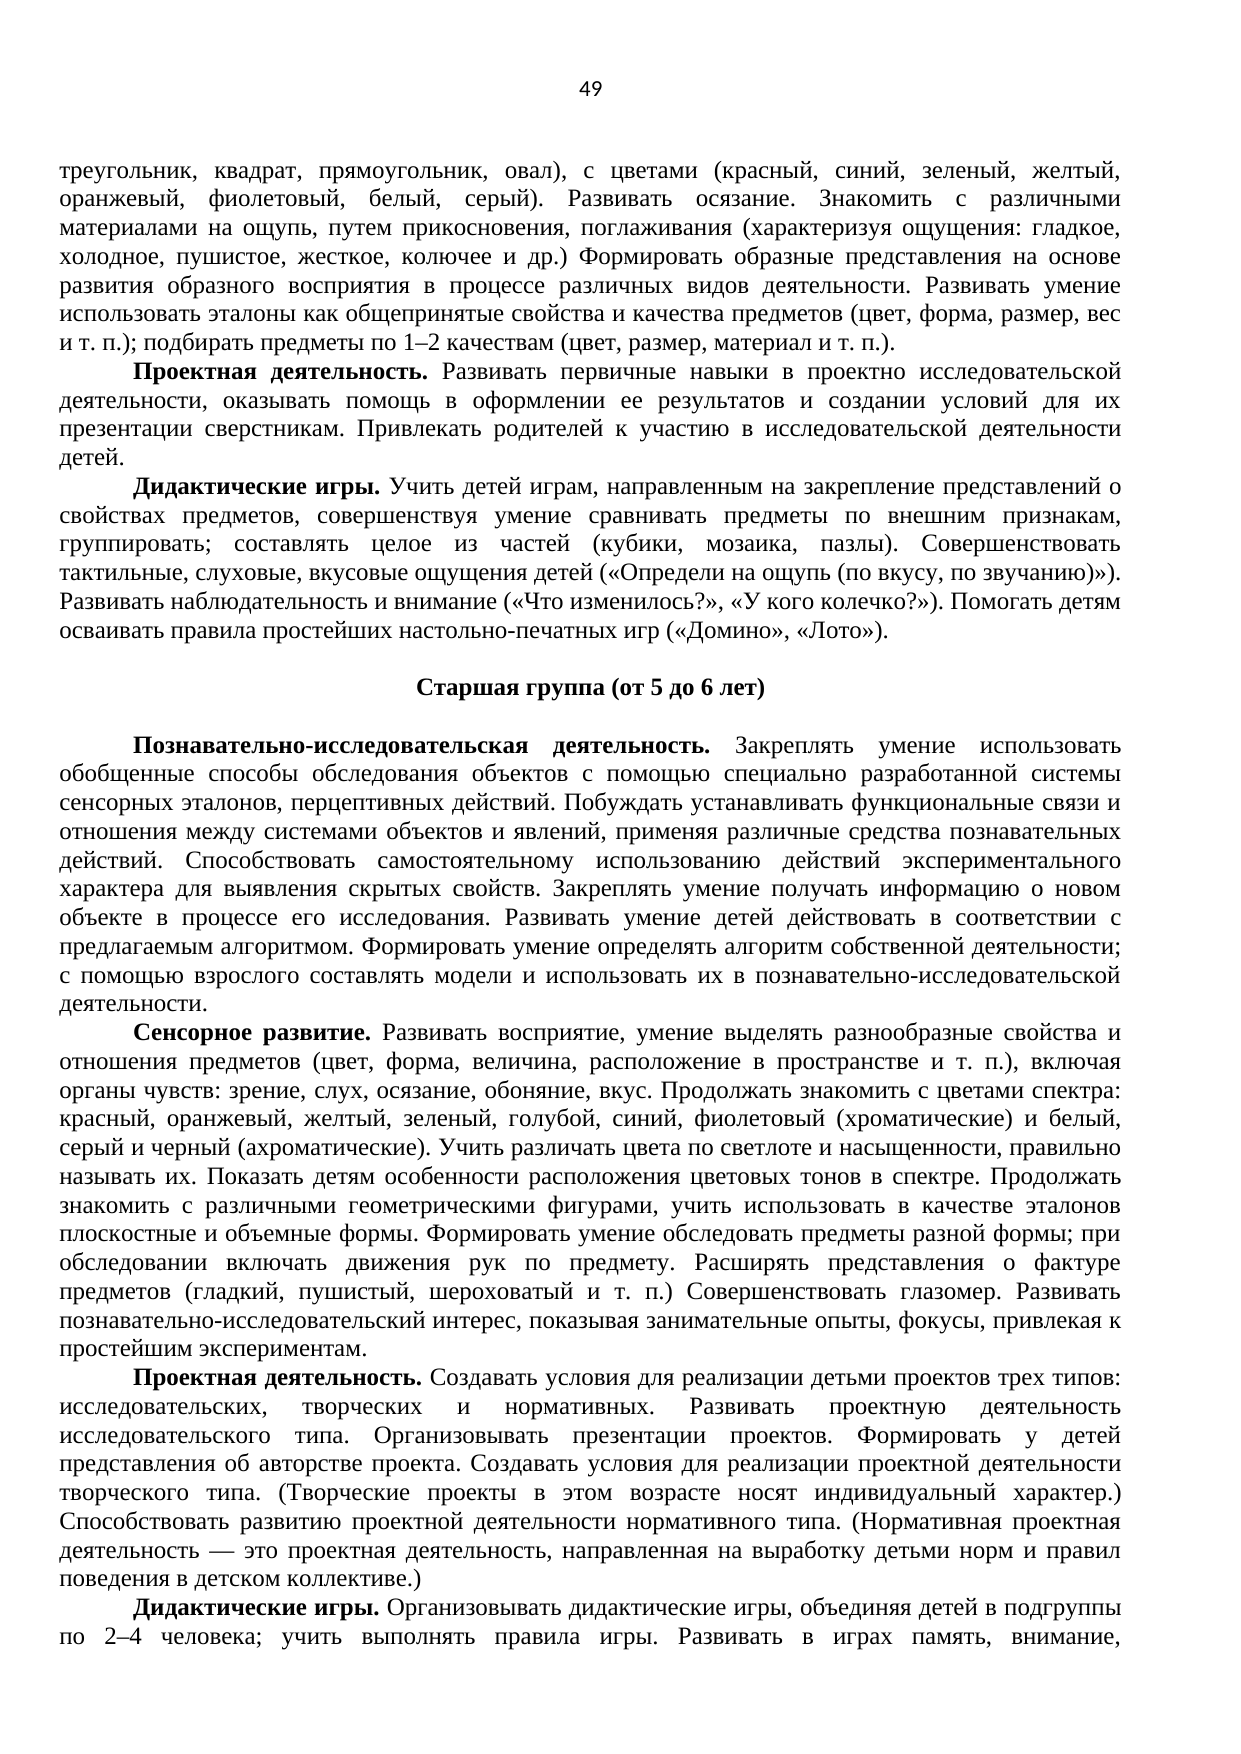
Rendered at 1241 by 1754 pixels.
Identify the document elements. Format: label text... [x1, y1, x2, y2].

text Старшая группа (от 5 до 6 лет) [59, 672, 1122, 701]
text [59, 1592, 1122, 1650]
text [59, 155, 1122, 356]
text Дидактические игры. Учить детей играм, направленным на закрепление представлений о свойствах предметов, совершенствуя умение сравнивать предметы по внешним признакам, группировать; составлять целое из частей (кубики, мозаика, пазлы). Совершенствовать тактильные, слуховые, вкусовые ощущения детей («Определи на ощупь (по вкусу, по звучанию)»). Развивать наблюдательность и внимание («Что изменилось?», «У кого колечко?»). Помогать детям осваивать правила простейших настольно-печатных игр («Домино», «Лото»). [59, 471, 1122, 643]
text Сенсорное развитие. Развивать восприятие, умение выделять разнообразные свойства и отношения предметов (цвет, форма, величина, расположение в пространстве и т. п.), включая органы чувств: зрение, слух, осязание, обоняние, вкус. Продолжать знакомить с цветами спектра: красный, оранжевый, желтый, зеленый, голубой, синий, фиолетовый (хроматические) и белый, серый и черный (ахроматические). Учить различать цвета по светлоте и насыщенности, правильно называть их. Показать детям особенности расположения цветовых тонов в спектре. Продолжать знакомить с различными геометрическими фигурами, учить использовать в качестве эталонов плоскостные и объемные формы. Формировать умение обследовать предметы разной формы; при обследовании включать движения рук по предмету. Расширять представления о фактуре предметов (гладкий, пушистый, шероховатый и т. п.) Совершенствовать глазомер. Развивать познавательно-исследовательский интерес, показывая занимательные опыты, фокусы, привлекая к простейшим экспериментам. [59, 1017, 1122, 1362]
text Познавательно-исследовательская деятельность. Закреплять умение использовать обобщенные способы обследования объектов с помощью специально разработанной системы сенсорных эталонов, перцептивных действий. Побуждать устанавливать функциональные связи и отношения между системами объектов и явлений, применяя различные средства познавательных действий. Способствовать самостоятельному использованию действий экспериментального характера для выявления скрытых свойств. Закреплять умение получать информацию о новом объекте в процессе его исследования. Развивать умение детей действовать в соответствии с предлагаемым алгоритмом. Формировать умение определять алгоритм собственной деятельности; с помощью взрослого составлять модели и использовать их в познавательно-исследовательской деятельности. [59, 730, 1122, 1017]
text Проектная деятельность. Создавать условия для реализации детьми проектов трех типов: исследовательских, творческих и нормативных. Развивать проектную деятельность исследовательского типа. Организовывать презентации проектов. Формировать у детей представления об авторстве проекта. Создавать условия для реализации проектной деятельности творческого типа. (Творческие проекты в этом возрасте носят индивидуальный характер.) Способствовать развитию проектной деятельности нормативного типа. (Нормативная проектная деятельность — это проектная деятельность, направленная на выработку детьми норм и правил поведения в детском коллективе.) [59, 1362, 1122, 1592]
text Проектная деятельность. Развивать первичные навыки в проектно исследовательской деятельности, оказывать помощь в оформлении ее результатов и создании условий для их презентации сверстникам. Привлекать родителей к участию в исследовательской деятельности детей. [59, 356, 1122, 471]
